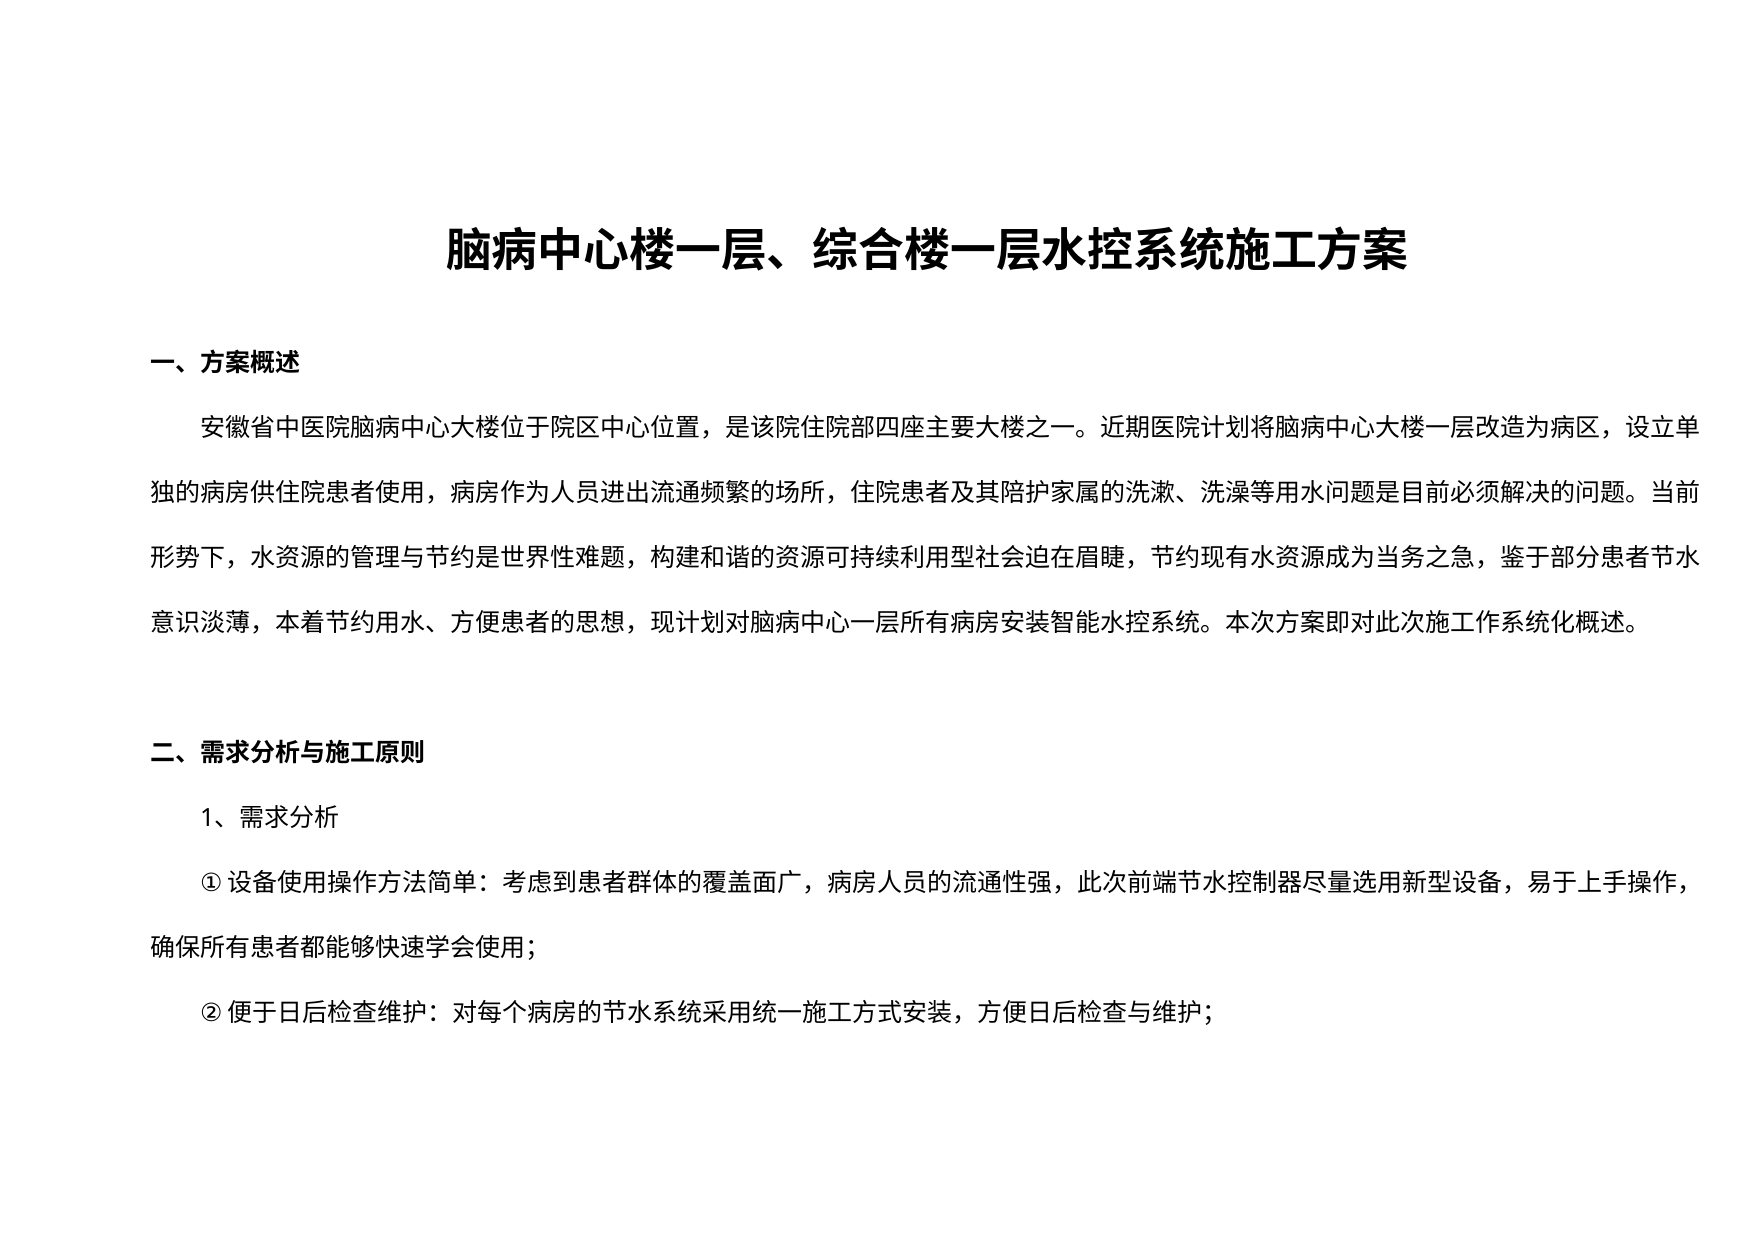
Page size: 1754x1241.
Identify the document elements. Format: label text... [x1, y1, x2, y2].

text 安徽省中医院脑病中心大楼位于院区中心位置，是该院住院部四座主要大楼之一。近期医院计划将脑病中心大楼一层改造为病区，设立单独的病房供住院患者使用，病房作为人员进出流通频繁的场所，住院患者及其陪护家属的洗漱、洗澡等用水问题是目前必须解决的问题。当前形势下，水资源的管理与节约是世界性难题，构建和谐的资源可持续利用型社会迫在眉睫，节约现有水资源成为当务之急，鉴于部分患者节水意识淡薄，本着节约用水、方便患者的思想，现计划对脑病中心一层所有病房安装智能水控系统。本次方案即对此次施工作系统化概述。 [150, 393, 1704, 653]
text ②便于日后检查维护：对每个病房的节水系统采用统一施工方式安装，方便日后检查与维护； [150, 978, 1704, 1043]
text ①设备使用操作方法简单：考虑到患者群体的覆盖面广，病房人员的流通性强，此次前端节水控制器尽量选用新型设备，易于上手操作，确保所有患者都能够快速学会使用； [150, 848, 1704, 978]
text 1、需求分析 [150, 783, 1704, 848]
text 二、需求分析与施工原则 [150, 718, 1704, 783]
text 脑病中心楼一层、综合楼一层水控系统施工方案 [150, 198, 1704, 295]
text 一、方案概述 [150, 328, 1704, 393]
